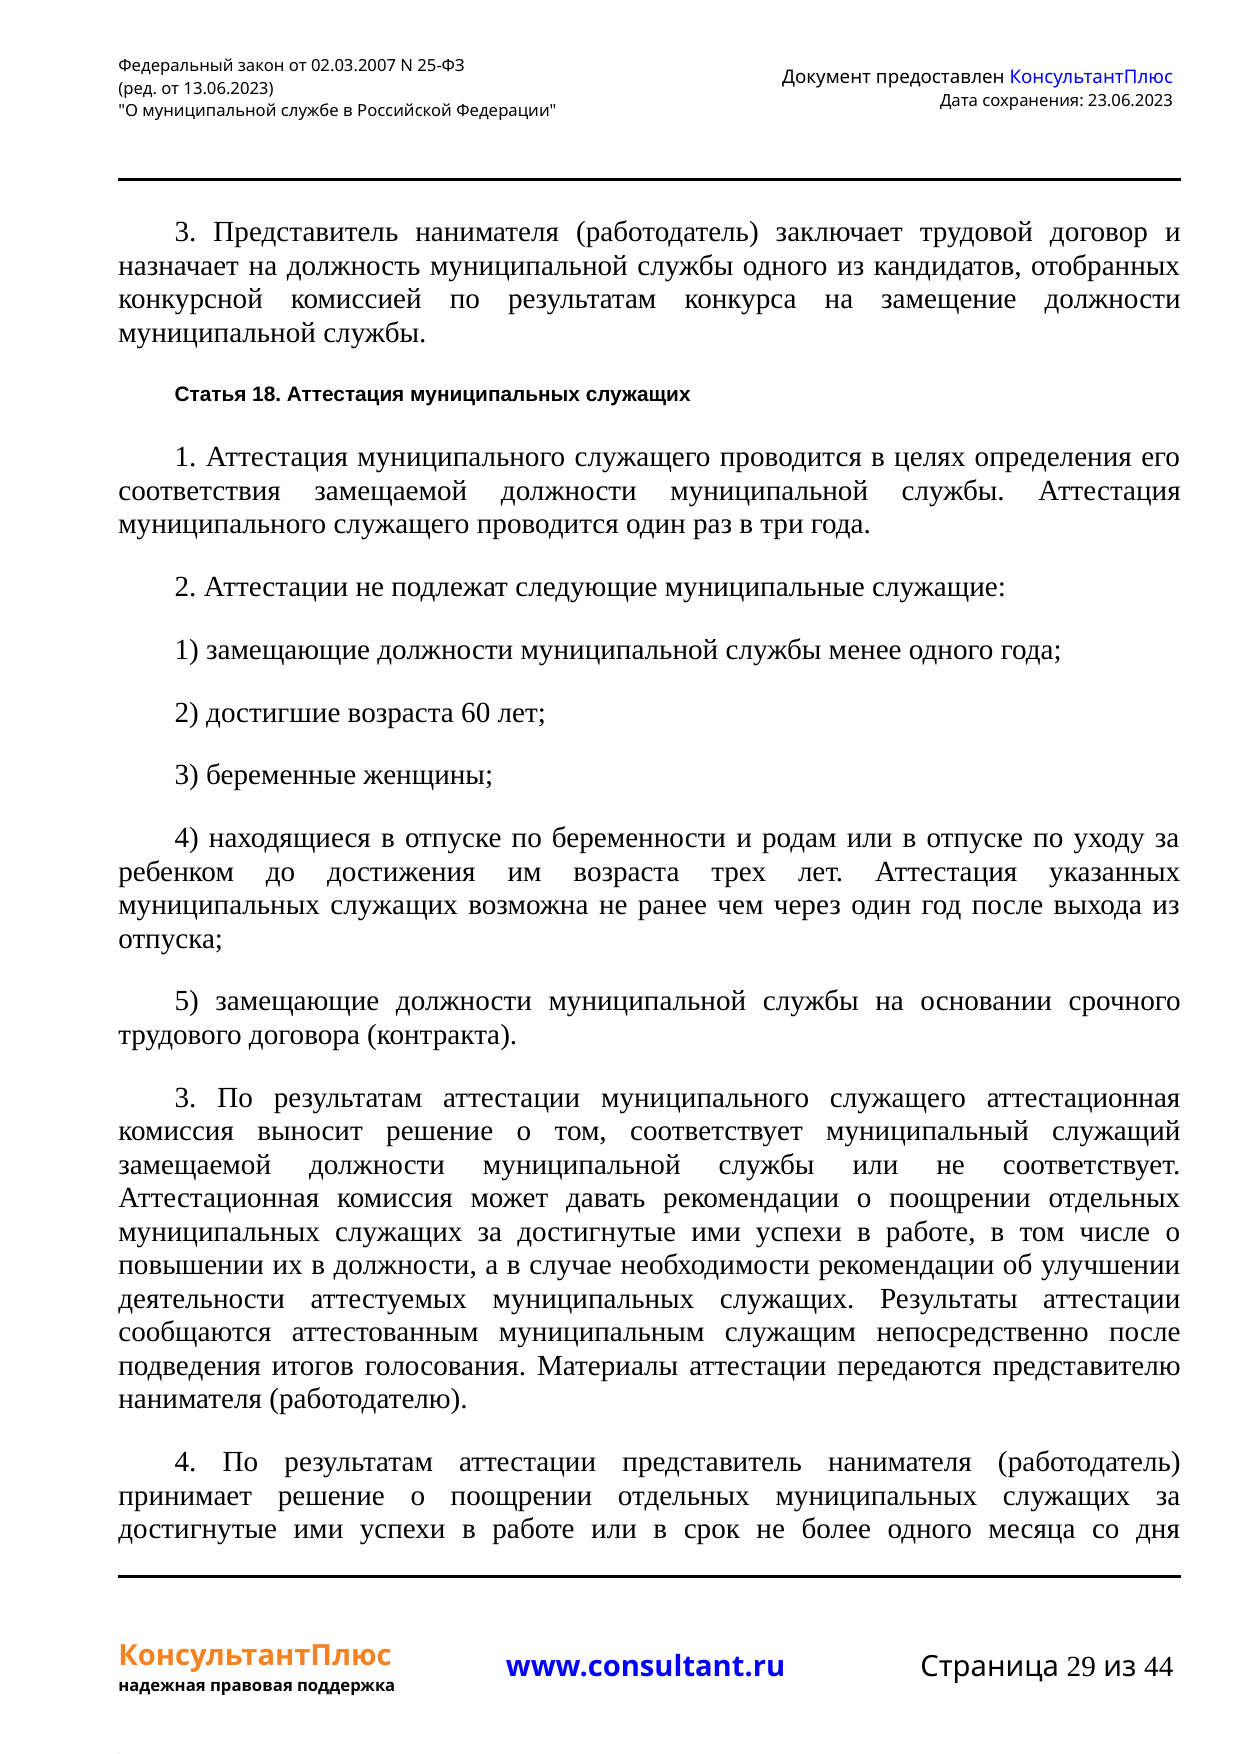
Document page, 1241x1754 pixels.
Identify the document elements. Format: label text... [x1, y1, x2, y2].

text 2. Аттестации не подлежат следующие муниципальные служащие: [118, 569, 1181, 603]
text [118, 1444, 1181, 1545]
text 5) замещающие должности муниципальной службы на основании срочного трудового договора (контракта). [118, 983, 1181, 1051]
text 1. Аттестация муниципального служащего проводится в целях определения его соответствия замещаемой должности муниципальной службы. Аттестация муниципального служащего проводится один раз в три года. [118, 439, 1181, 540]
text 3. Представитель нанимателя (работодатель) заключает трудовой договор и назначает на должность муниципальной службы одного из кандидатов, отобранных конкурсной комиссией по результатам конкурса на замещение должности муниципальной службы. [118, 214, 1181, 348]
text 1) замещающие должности муниципальной службы менее одного года; [118, 632, 1181, 666]
text 2) достигшие возраста 60 лет; [118, 695, 1181, 728]
text 3. По результатам аттестации муниципального служащего аттестационная комиссия выносит решение о том, соответствует муниципальный служащий замещаемой должности муниципальной службы или не соответствует. Аттестационная комиссия может давать рекомендации о поощрении отдельных муниципальных служащих за достигнутые ими успехи в работе, в том числе о повышении их в должности, а в случае необходимости рекомендации об улучшении деятельности аттестуемых муниципальных служащих. Результаты аттестации сообщаются аттестованным муниципальным служащим непосредственно после подведения итогов голосования. Материалы аттестации передаются представителю нанимателя (работодателю). [118, 1080, 1181, 1415]
text 4) находящиеся в отпуске по беременности и родам или в отпуске по уходу за ребенком до достижения им возраста трех лет. Аттестация указанных муниципальных служащих возможна не ранее чем через один год после выхода из отпуска; [118, 820, 1181, 954]
title Статья 18. Аттестация муниципальных служащих [118, 382, 1181, 406]
text 3) беременные женщины; [118, 757, 1181, 791]
